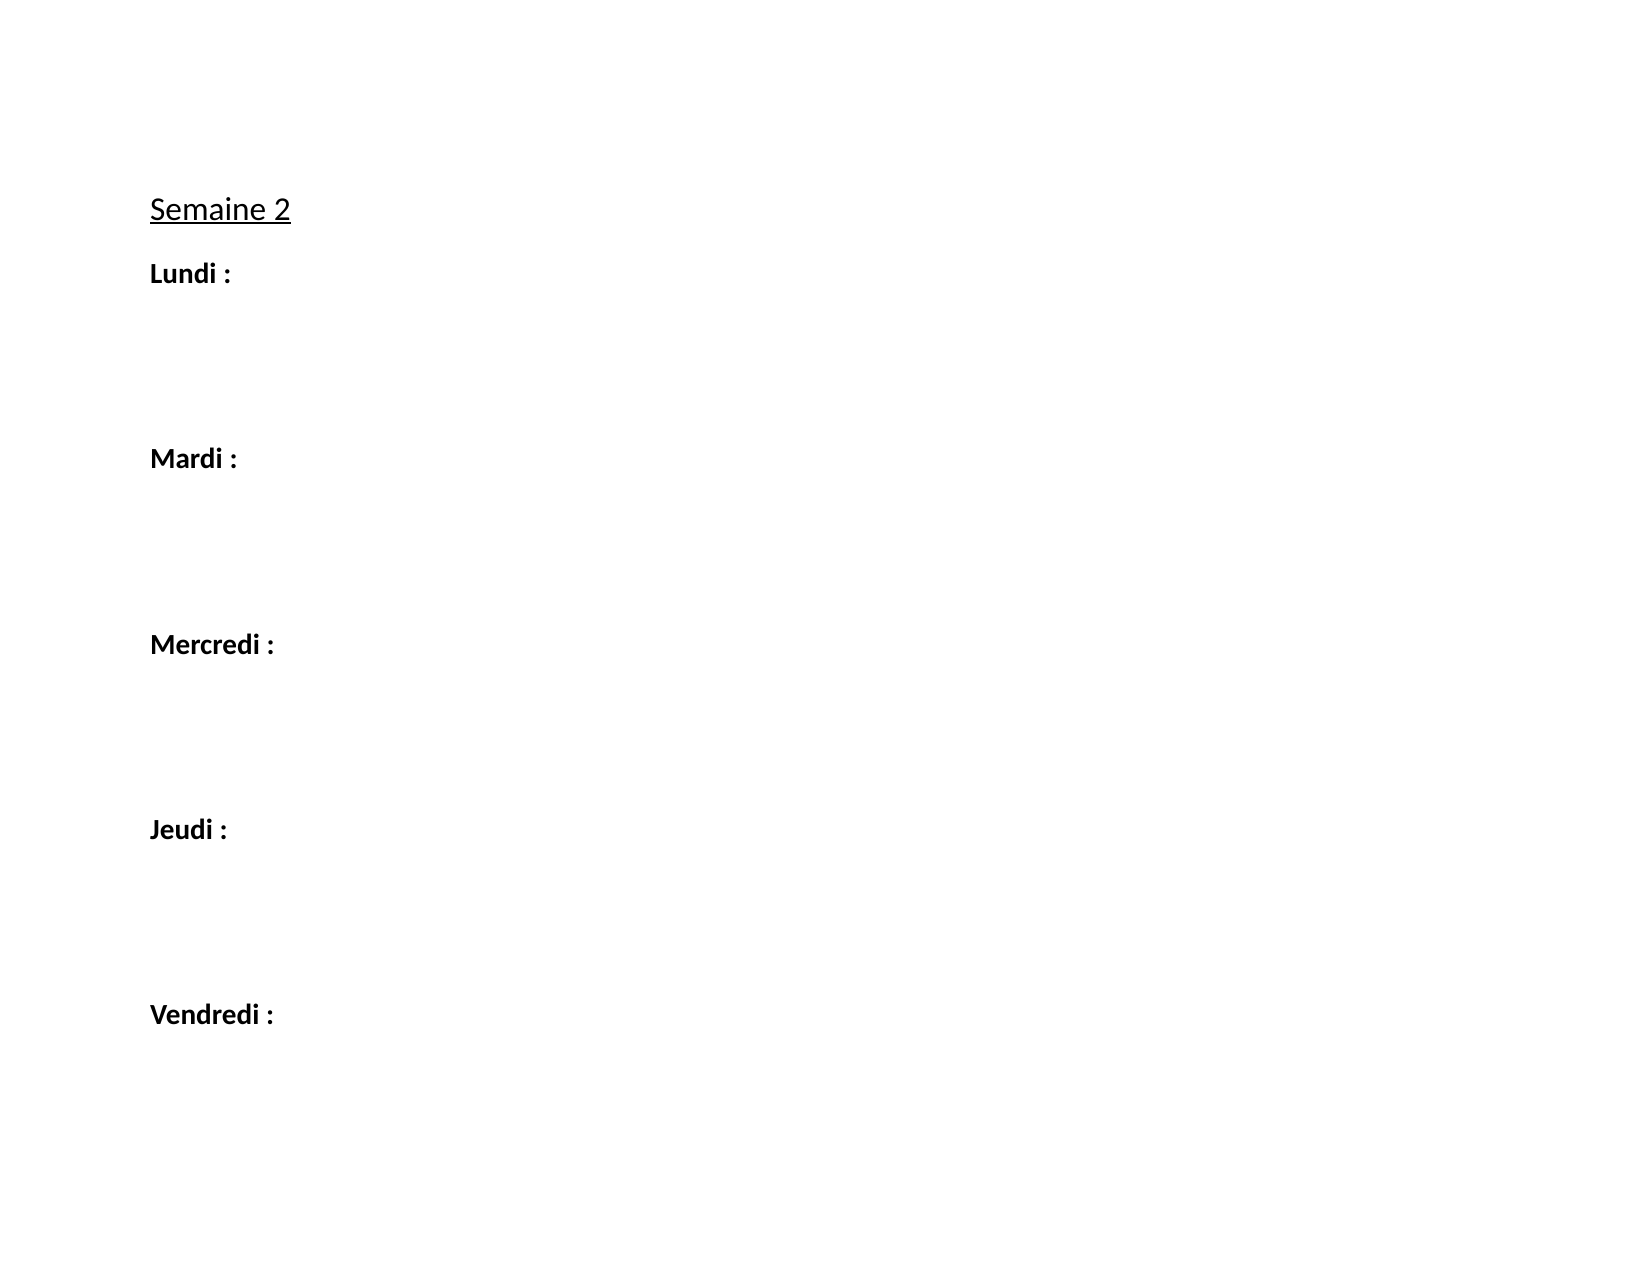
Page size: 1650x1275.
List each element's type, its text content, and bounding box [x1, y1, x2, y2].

text Jeudi : [150, 811, 1500, 847]
text Semaine 2 [150, 187, 1500, 228]
text Mardi : [150, 440, 1500, 476]
text Vendredi : [150, 996, 1500, 1032]
text Lundi : [150, 255, 1500, 291]
text Mercredi : [150, 626, 1500, 661]
